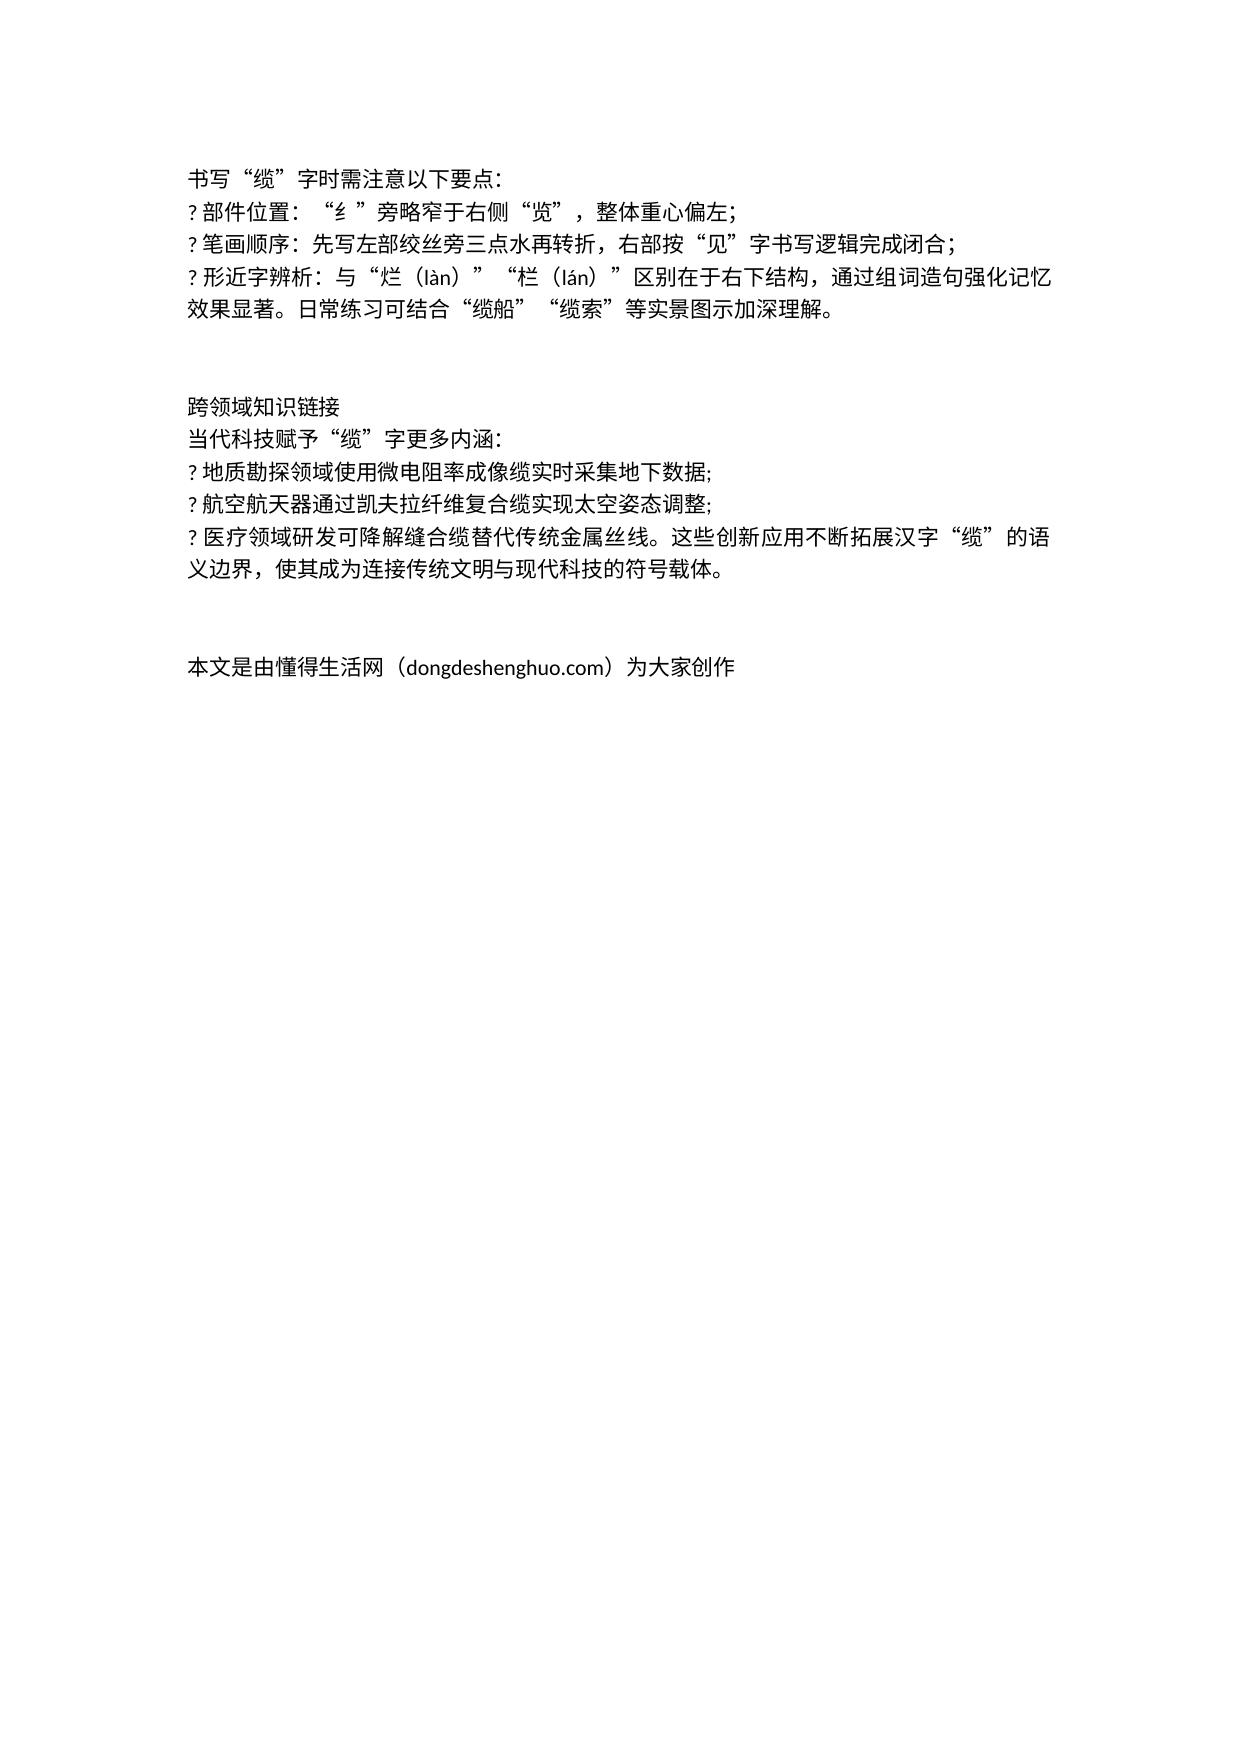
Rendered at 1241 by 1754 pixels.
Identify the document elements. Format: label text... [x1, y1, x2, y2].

text ? 部件位置：“纟”旁略窄于右侧“览”，整体重心偏左； [187, 194, 1053, 227]
text ? 形近字辨析：与“烂（làn）”“栏（lán）”区别在于右下结构，通过组词造句强化记忆效果显著。日常练习可结合“缆船”“缆索”等实景图示加深理解。 [187, 259, 1053, 324]
text ? 航空航天器通过凯夫拉纤维复合缆实现太空姿态调整; [187, 487, 1053, 519]
text 书写“缆”字时需注意以下要点： [187, 162, 1053, 194]
text ? 医疗领域研发可降解缝合缆替代传统金属丝线。这些创新应用不断拓展汉字“缆”的语义边界，使其成为连接传统文明与现代科技的符号载体。 [187, 519, 1053, 584]
text ? 笔画顺序：先写左部绞丝旁三点水再转折，右部按“见”字书写逻辑完成闭合； [187, 227, 1053, 259]
text 当代科技赋予“缆”字更多内涵： [187, 422, 1053, 454]
text ? 地质勘探领域使用微电阻率成像缆实时采集地下数据; [187, 454, 1053, 487]
text 跨领域知识链接 [187, 389, 1053, 422]
text 本文是由懂得生活网（dongdeshenghuo.com）为大家创作 [187, 649, 1053, 682]
